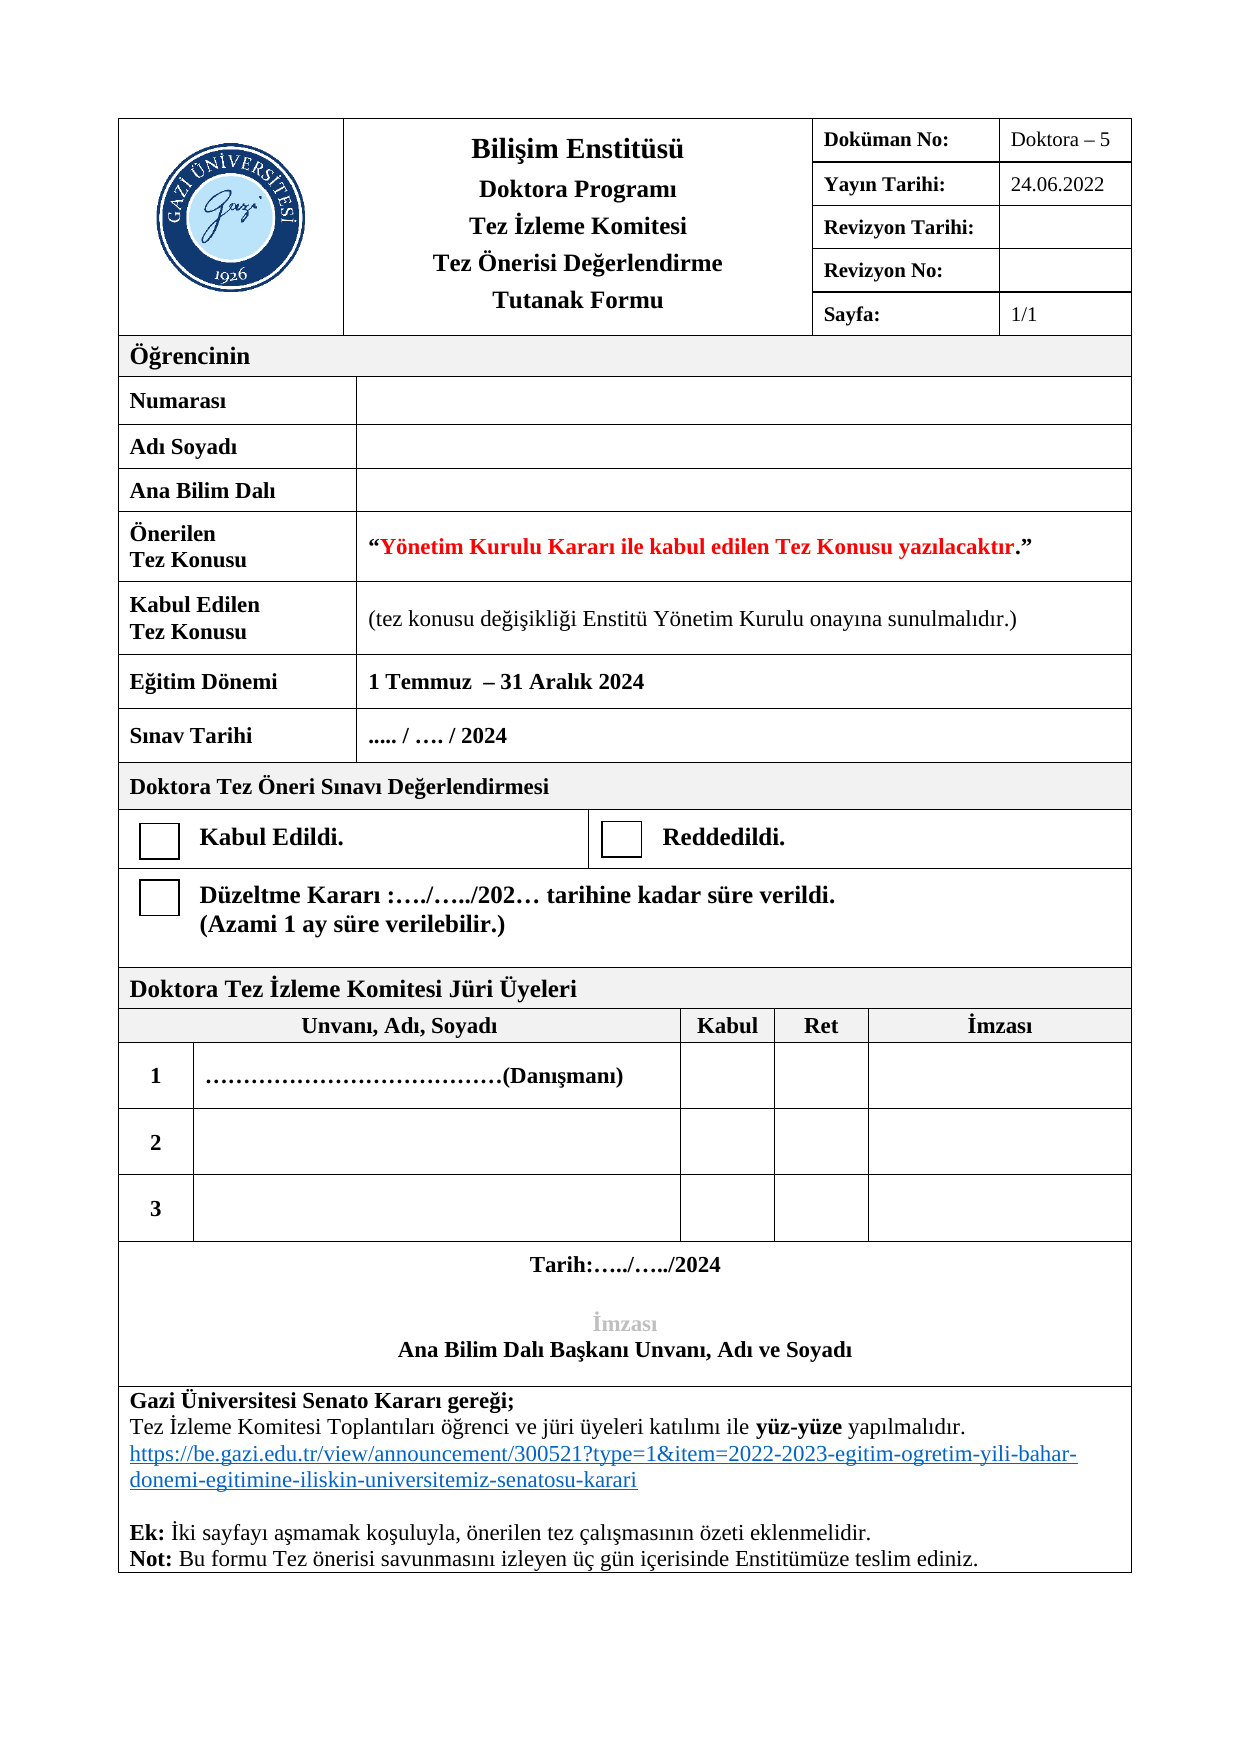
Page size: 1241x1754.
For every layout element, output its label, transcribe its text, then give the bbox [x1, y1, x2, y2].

table_cell Kabul Edilen Tez Konusu [119, 582, 356, 654]
table_cell Gazi Üniversitesi Senato Kararı gereği; Tez İzleme Komitesi Toplantıları öğrenci ve jüri üyeleri katılımı ile yüz-yüze yapılmalıdır. https://be.gazi.edu.tr/view/announcement/300521?type=1&item=2022-2023-egitim-ogretim-yili-bahar-donemi-egitimine-iliskin-universitemiz-senatosu-karari Ek: İki sayfayı aşmamak koşuluyla, önerilen tez çalışmasının özeti eklenmelidir. Not: Bu formu Tez önerisi savunmasını izleyen üç gün içerisinde Enstitümüze teslim ediniz. [119, 1387, 1131, 1572]
table_cell Sınav Tarihi [119, 709, 356, 762]
table_header Bilişim Enstitüsü Doktora Programı Tez İzleme Komitesi Tez Önerisi Değerlendirme Tutanak Formu [344, 119, 812, 335]
table_cell “Yönetim Kurulu Kararı ile kabul edilen Tez Konusu yazılacaktır.” [357, 512, 1131, 581]
table_cell Eğitim Dönemi [119, 655, 356, 708]
table_cell [357, 469, 1131, 511]
table_cell 3 [119, 1175, 193, 1241]
table_cell Reddedildi. [589, 810, 1131, 868]
table_cell Doktora Tez İzleme Komitesi Jüri Üyeleri [119, 968, 1131, 1008]
table_cell [357, 377, 1131, 424]
table_cell Doktora Tez Öneri Sınavı Değerlendirmesi [119, 763, 1131, 809]
table_cell 1/1 [1000, 293, 1131, 335]
table_cell Önerilen Tez Konusu [119, 512, 356, 581]
table_cell Yayın Tarihi: [813, 163, 999, 205]
table_cell Kabul [681, 1009, 774, 1042]
table_cell Düzeltme Kararı :…./…../202… tarihine kadar süre verildi. (Azami 1 ay süre verilebilir.) [119, 869, 1131, 967]
table_cell 1 [119, 1043, 193, 1108]
table_cell [869, 1109, 1131, 1174]
table_cell [869, 1175, 1131, 1241]
table_header Doktora – 5 [1000, 119, 1131, 161]
table_cell [869, 1043, 1131, 1108]
table_cell Numarası [119, 377, 356, 424]
table_cell ..... / …. / 2024 [357, 709, 1131, 762]
table_cell 24.06.2022 [1000, 163, 1131, 205]
table_cell [1000, 249, 1131, 291]
table_cell [775, 1109, 868, 1174]
table_cell 1 Temmuz – 31 Aralık 2024 [357, 655, 1131, 708]
table_cell [681, 1109, 774, 1174]
table_cell [775, 1175, 868, 1241]
table_cell Sayfa: [813, 293, 999, 335]
table_cell …………………………………(Danışmanı) [194, 1043, 680, 1108]
table_cell [775, 1043, 868, 1108]
table_header Doküman No: [813, 119, 999, 161]
table_cell Revizyon No: [813, 249, 999, 291]
table_cell (tez konusu değişikliği Enstitü Yönetim Kurulu onayına sunulmalıdır.) [357, 582, 1131, 654]
table_cell Kabul Edildi. [119, 810, 588, 868]
table_cell Revizyon Tarihi: [813, 206, 999, 248]
table_header [119, 119, 343, 335]
table_cell [194, 1109, 680, 1174]
table_cell İmzası [869, 1009, 1131, 1042]
table_cell [194, 1175, 680, 1241]
table_cell 2 [119, 1109, 193, 1174]
table_cell Ana Bilim Dalı [119, 469, 356, 511]
table_cell [681, 1175, 774, 1241]
table_cell [1000, 206, 1131, 248]
table_cell Unvanı, Adı, Soyadı [119, 1009, 680, 1042]
table_cell [681, 1043, 774, 1108]
table_cell Öğrencinin [119, 336, 1131, 376]
picture [156, 143, 305, 292]
table_cell İmzası Ana Bilim Dalı Başkanı Unvanı, Adı ve Soyadı [119, 1287, 1131, 1386]
table_cell Tarih:…../…../2024 [119, 1242, 1131, 1287]
table_cell Ret [775, 1009, 868, 1042]
table_cell Adı Soyadı [119, 425, 356, 467]
table_cell [357, 425, 1131, 467]
